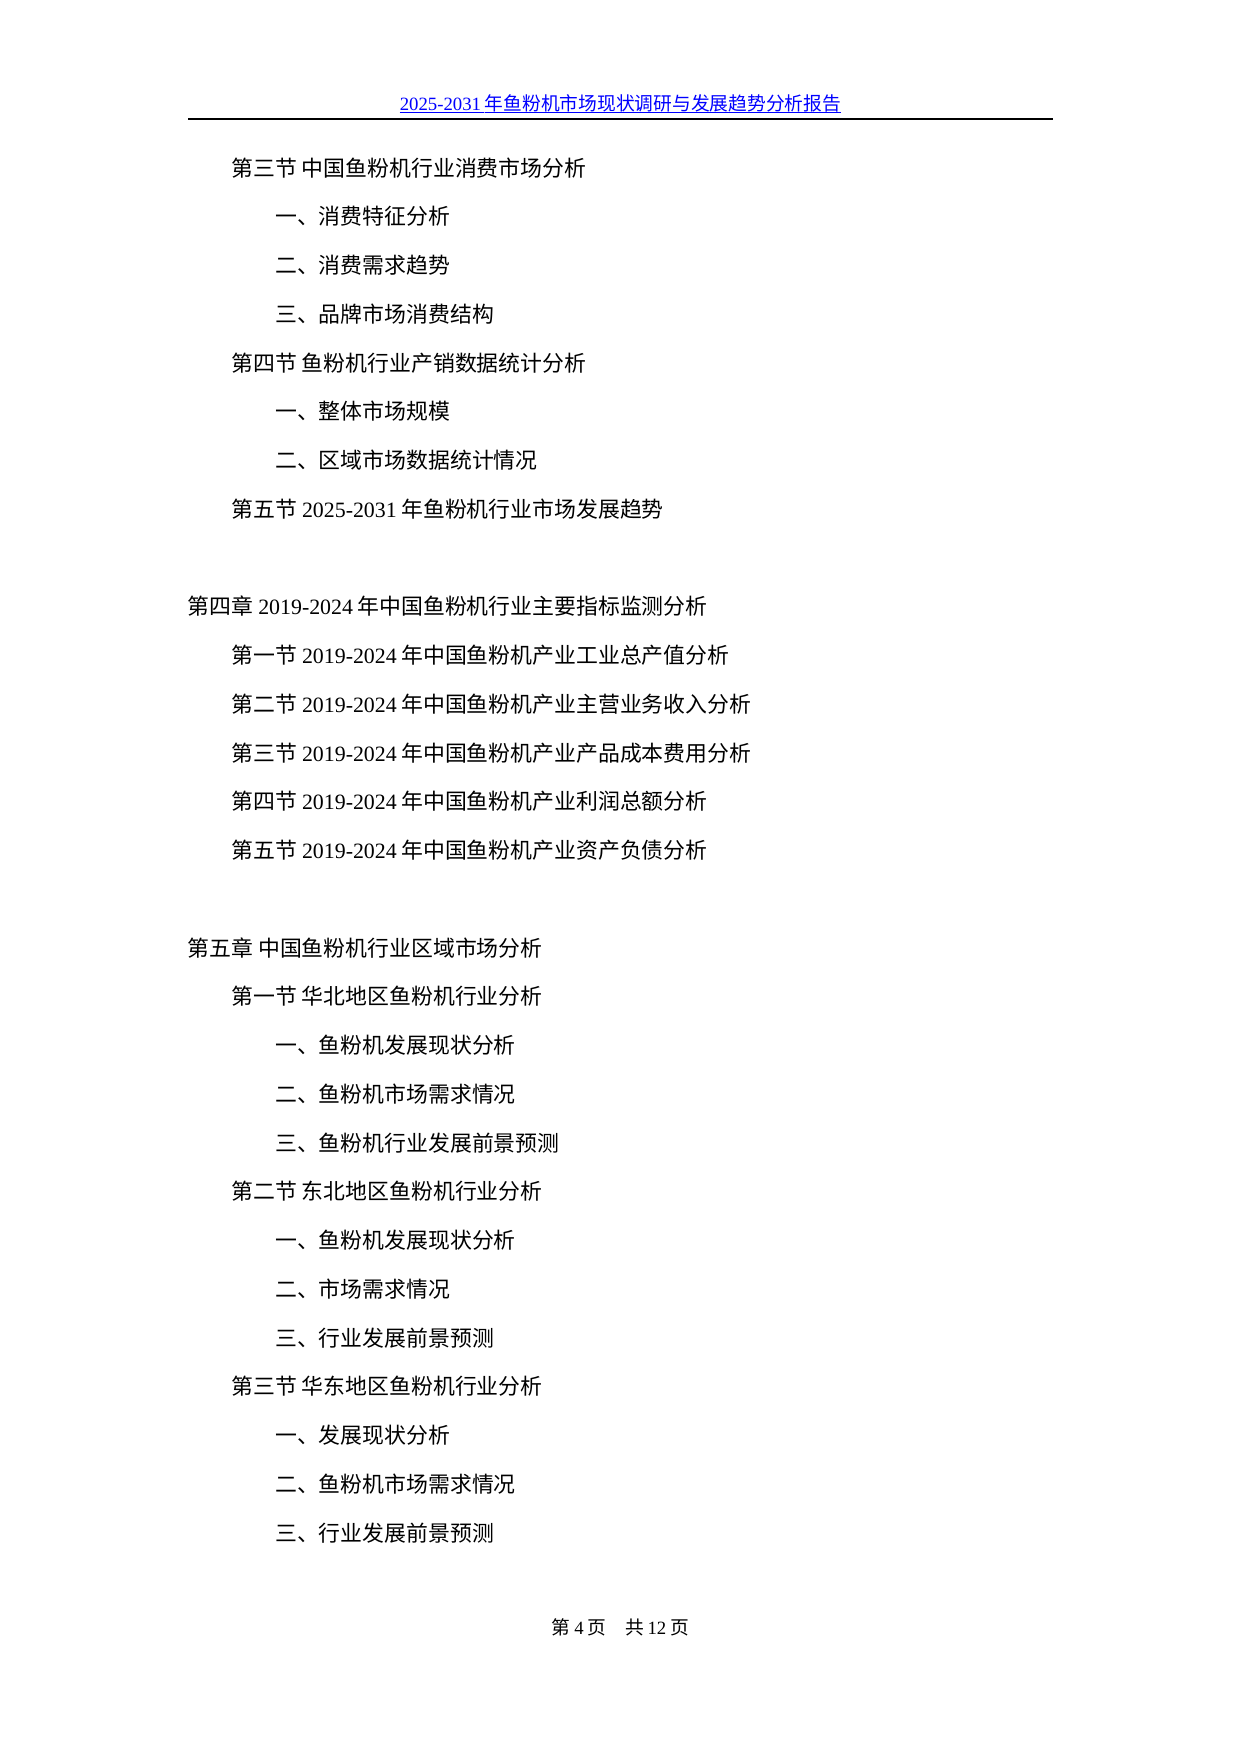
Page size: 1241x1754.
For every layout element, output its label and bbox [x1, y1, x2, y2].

text [187, 150, 1053, 1548]
